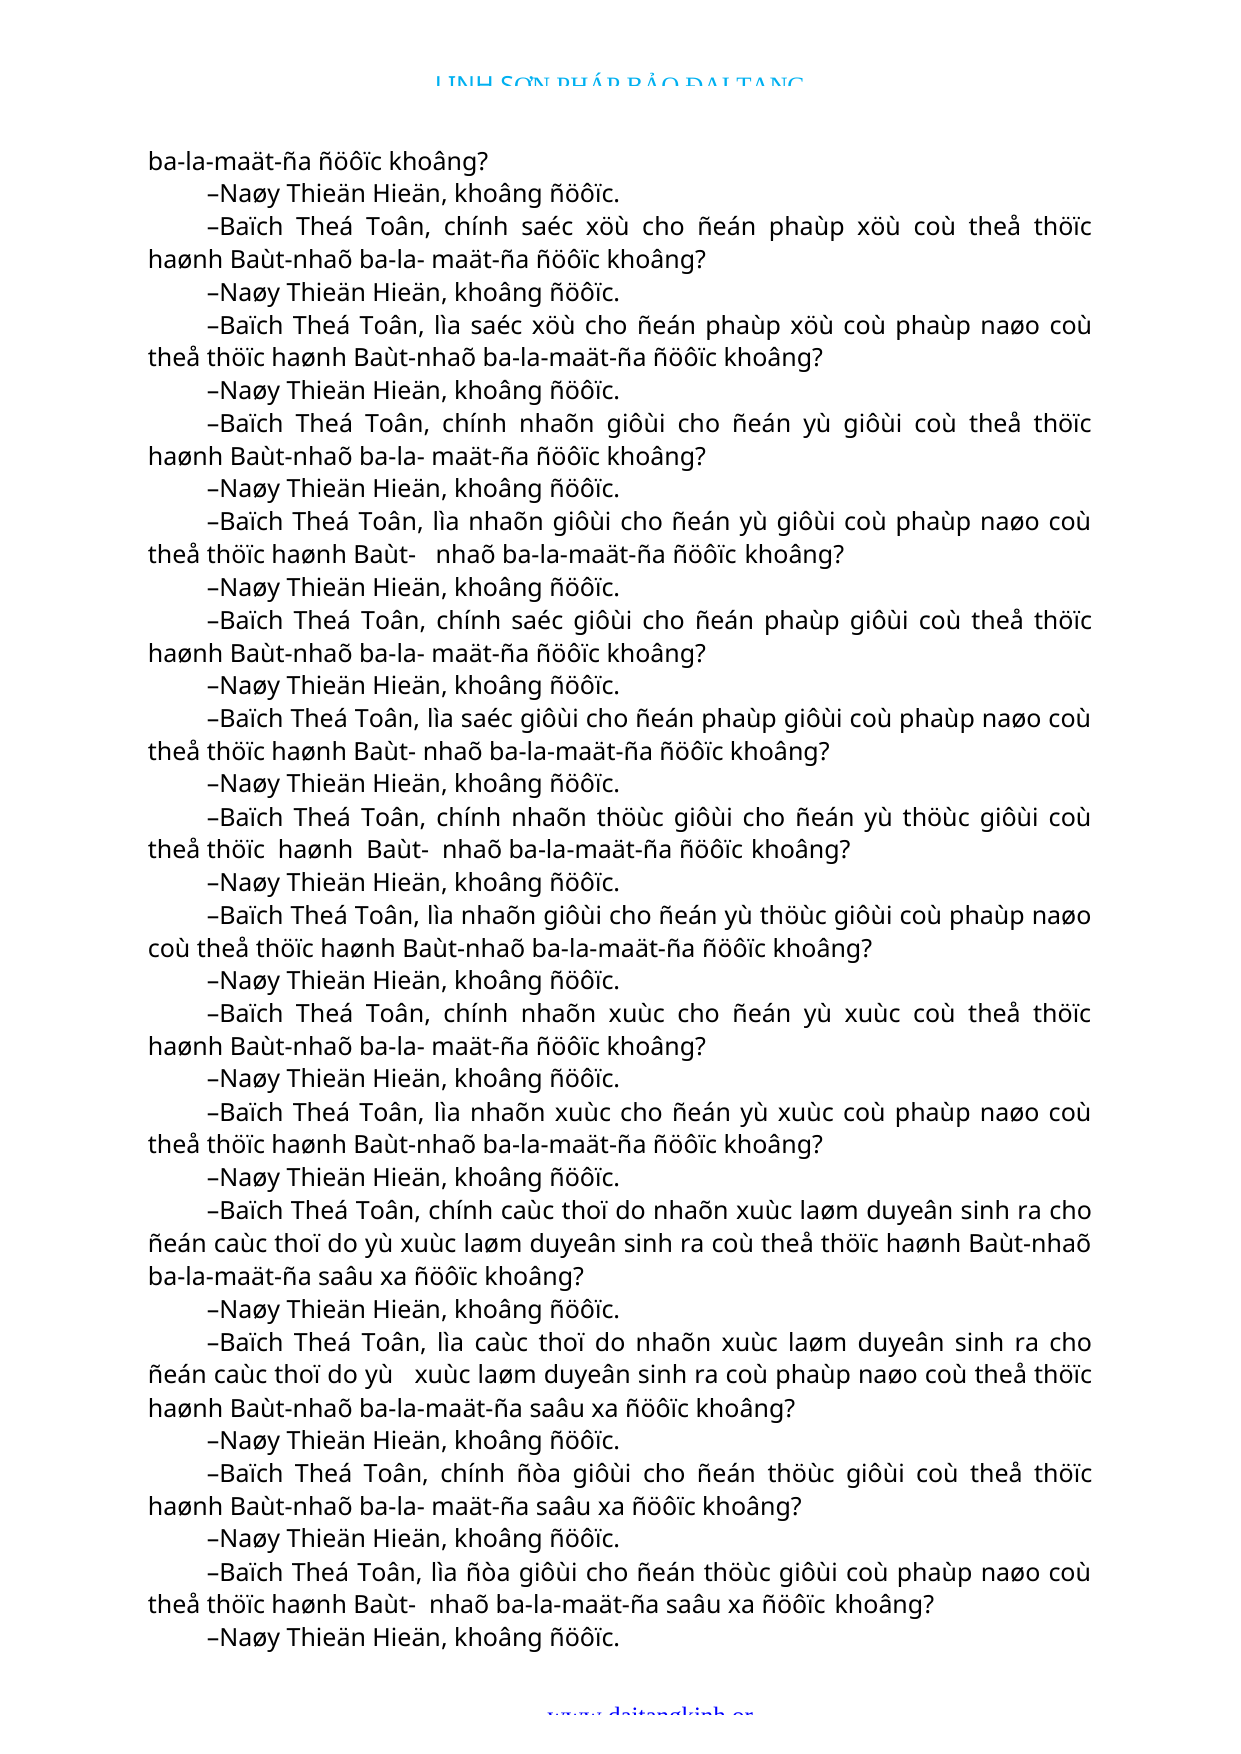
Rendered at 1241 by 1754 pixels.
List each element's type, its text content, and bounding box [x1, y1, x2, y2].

text –Naøy Thieän Hieän, khoâng ñöôïc. [207, 964, 1105, 996]
text –Naøy Thieän Hieän, khoâng ñöôïc. [207, 177, 1105, 209]
text –Baïch Theá Toân, chính nhaõn giôùi cho ñeán yù giôùi coù theå thöïc haønh Baùt-nhaõ ba-la- maät-ña ñöôïc khoâng? [148, 406, 1093, 472]
text –Naøy Thieän Hieän, khoâng ñöôïc. [207, 1523, 1105, 1554]
text –Baïch Theá Toân, chính caùc thoï do nhaõn xuùc laøm duyeân sinh ra cho ñeán caùc thoï do yù xuùc laøm duyeân sinh ra coù theå thöïc haønh Baùt-nhaõ ba-la-maät-ña saâu xa ñöôïc khoâng? [148, 1193, 1093, 1293]
text –Baïch Theá Toân, chính saéc xöù cho ñeán phaùp xöù coù theå thöïc haønh Baùt-nhaõ ba-la- maät-ña ñöôïc khoâng? [148, 209, 1093, 276]
text –Baïch Theá Toân, chính nhaõn xuùc cho ñeán yù xuùc coù theå thöïc haønh Baùt-nhaõ ba-la- maät-ña ñöôïc khoâng? [148, 996, 1093, 1063]
text –Naøy Thieän Hieän, khoâng ñöôïc. [207, 866, 1105, 897]
text –Baïch Theá Toân, lìa ñòa giôùi cho ñeán thöùc giôùi coù phaùp naøo coù theå thöïc haønh Baùt- nhaõ ba-la-maät-ña saâu xa ñöôïc khoâng? [148, 1554, 1093, 1621]
text –Naøy Thieän Hieän, khoâng ñöôïc. [207, 472, 1105, 504]
text –Baïch Theá Toân, lìa saéc xöù cho ñeán phaùp xöù coù phaùp naøo coù theå thöïc haønh Baùt-nhaõ ba-la-maät-ña ñöôïc khoâng? [148, 307, 1093, 374]
text –Baïch Theá Toân, lìa saéc giôùi cho ñeán phaùp giôùi coù phaùp naøo coù theå thöïc haønh Baùt- nhaõ ba-la-maät-ña ñöôïc khoâng? [148, 701, 1093, 768]
text –Naøy Thieän Hieän, khoâng ñöôïc. [207, 1161, 1105, 1193]
text ba-la-maät-ña ñöôïc khoâng? [148, 145, 1105, 177]
text –Naøy Thieän Hieän, khoâng ñöôïc. [207, 1425, 1105, 1456]
text –Naøy Thieän Hieän, khoâng ñöôïc. [207, 571, 1105, 602]
text –Naøy Thieän Hieän, khoâng ñöôïc. [207, 374, 1105, 406]
text –Naøy Thieän Hieän, khoâng ñöôïc. [207, 669, 1105, 701]
text –Baïch Theá Toân, lìa nhaõn giôùi cho ñeán yù thöùc giôùi coù phaùp naøo coù theå thöïc haønh Baùt-nhaõ ba-la-maät-ña ñöôïc khoâng? [148, 898, 1093, 964]
text –Naøy Thieän Hieän, khoâng ñöôïc. [207, 276, 1105, 307]
text –Naøy Thieän Hieän, khoâng ñöôïc. [207, 1063, 1105, 1094]
text –Baïch Theá Toân, lìa nhaõn giôùi cho ñeán yù giôùi coù phaùp naøo coù theå thöïc haønh Baùt- nhaõ ba-la-maät-ña ñöôïc khoâng? [148, 504, 1093, 571]
text –Baïch Theá Toân, chính ñòa giôùi cho ñeán thöùc giôùi coù theå thöïc haønh Baùt-nhaõ ba-la- maät-ña saâu xa ñöôïc khoâng? [148, 1456, 1093, 1523]
text –Baïch Theá Toân, lìa caùc thoï do nhaõn xuùc laøm duyeân sinh ra cho ñeán caùc thoï do yù xuùc laøm duyeân sinh ra coù phaùp naøo coù theå thöïc haønh Baùt-nhaõ ba-la-maät-ña saâu xa ñöôïc khoâng? [148, 1324, 1093, 1425]
text –Baïch Theá Toân, lìa nhaõn xuùc cho ñeán yù xuùc coù phaùp naøo coù theå thöïc haønh Baùt-nhaõ ba-la-maät-ña ñöôïc khoâng? [148, 1094, 1093, 1161]
text –Naøy Thieän Hieän, khoâng ñöôïc. [207, 768, 1105, 799]
text –Baïch Theá Toân, chính saéc giôùi cho ñeán phaùp giôùi coù theå thöïc haønh Baùt-nhaõ ba-la- maät-ña ñöôïc khoâng? [148, 602, 1093, 669]
text –Naøy Thieän Hieän, khoâng ñöôïc. [207, 1621, 1105, 1653]
text –Baïch Theá Toân, chính nhaõn thöùc giôùi cho ñeán yù thöùc giôùi coù theå thöïc haønh Baùt- nhaõ ba-la-maät-ña ñöôïc khoâng? [148, 799, 1093, 866]
text –Naøy Thieän Hieän, khoâng ñöôïc. [207, 1293, 1105, 1324]
